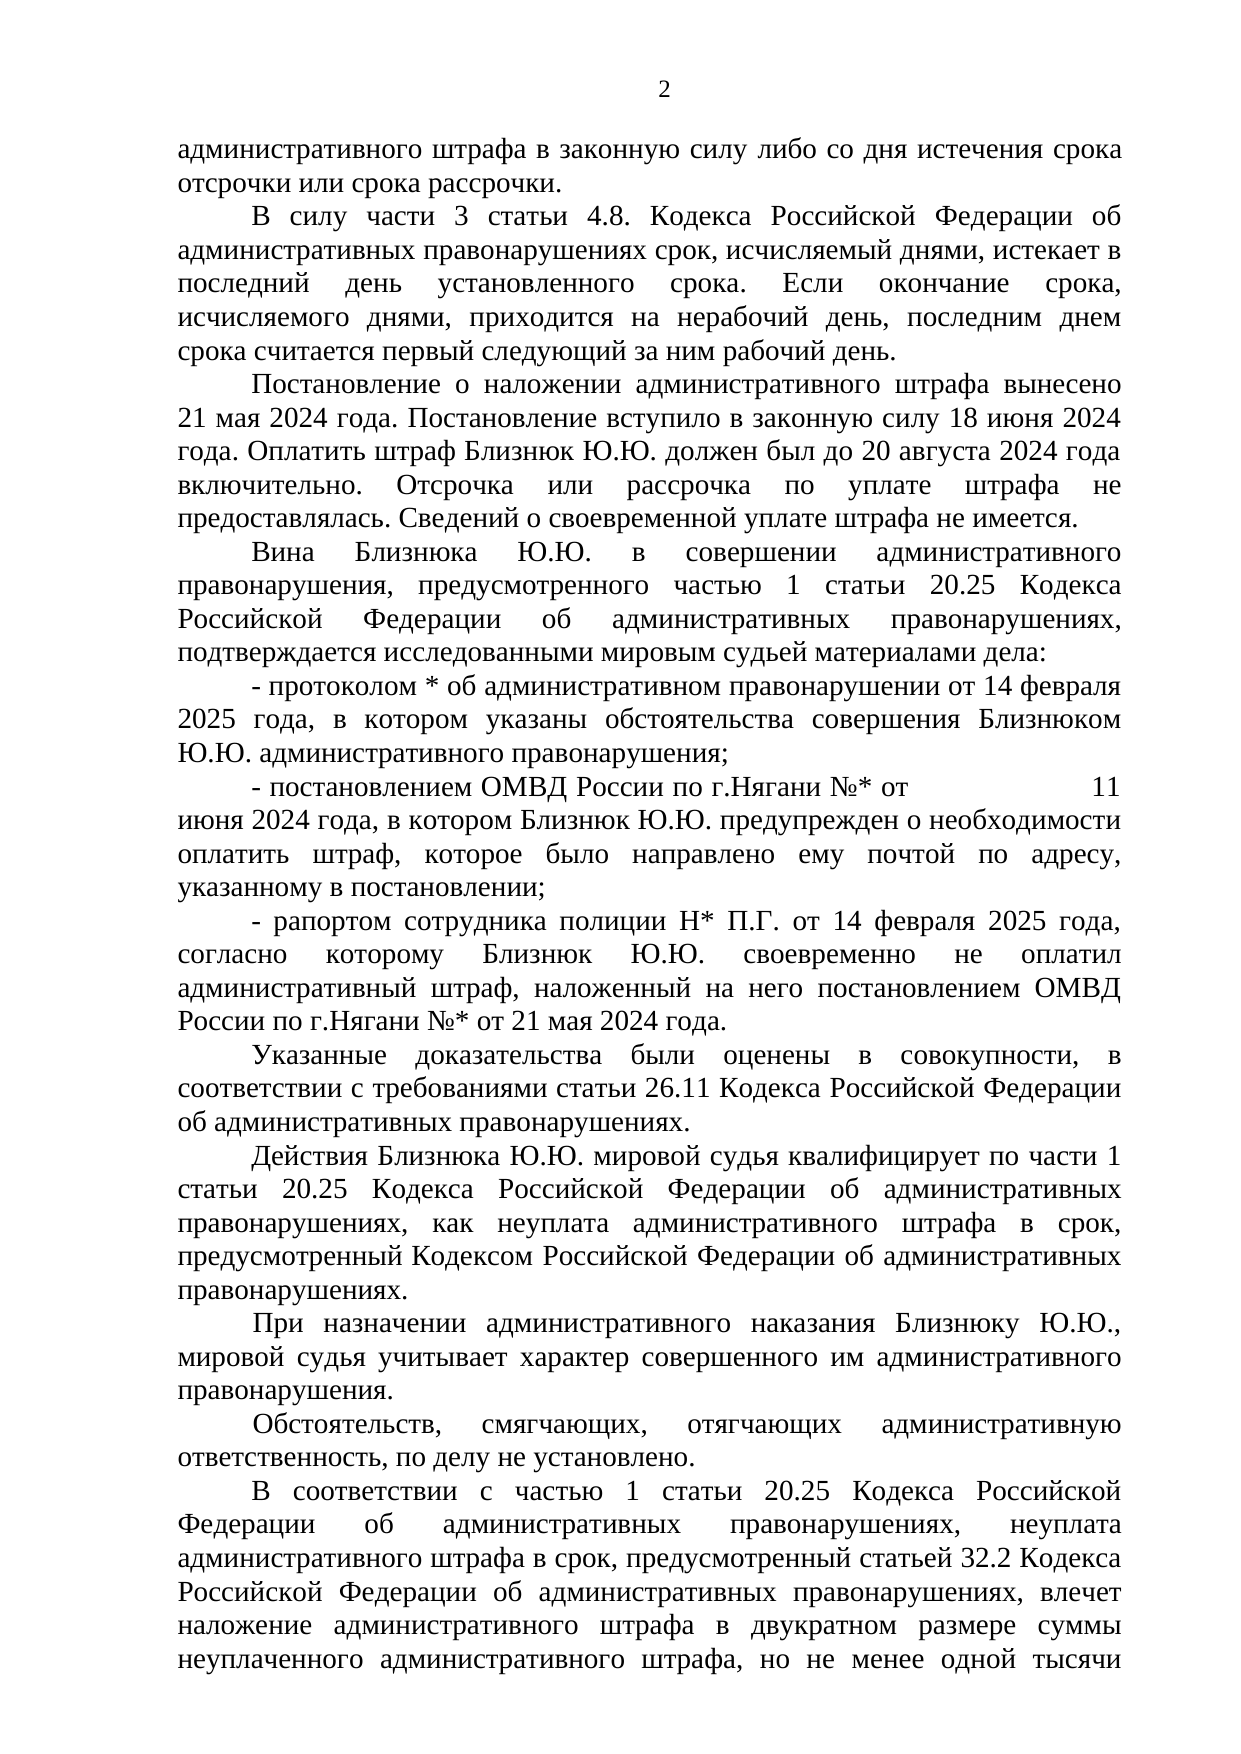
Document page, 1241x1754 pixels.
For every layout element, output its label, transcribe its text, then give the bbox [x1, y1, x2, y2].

text Постановление о наложении административного штрафа вынесено 21 мая 2024 года. Постановление вступило в законную силу 18 июня 2024 года. Оплатить штраф Близнюк Ю.Ю. должен был до 20 августа 2024 года включительно. Отсрочка или рассрочка по уплате штрафа не предоставлялась. Сведений о своевременной уплате штрафа не имеется. [177, 366, 1122, 534]
text - рапортом сотрудника полиции Н* П.Г. от 14 февраля 2025 года, согласно которому Близнюк Ю.Ю. своевременно не оплатил административный штраф, наложенный на него постановлением ОМВД России по г.Нягани №* от 21 мая 2024 года. [177, 903, 1122, 1037]
text Действия Близнюка Ю.Ю. мировой судья квалифицирует по части 1 статьи 20.25 Кодекса Российской Федерации об административных правонарушениях, как неуплата административного штрафа в срок, предусмотренный Кодексом Российской Федерации об административных правонарушениях. [177, 1138, 1122, 1305]
text - постановлением ОМВД России по г.Нягани №* от 11 июня 2024 года, в котором Близнюк Ю.Ю. предупрежден о необходимости оплатить штраф, которое было направлено ему почтой по адресу, указанному в постановлении; [177, 769, 1122, 903]
text Вина Близнюка Ю.Ю. в совершении административного правонарушения, предусмотренного частью 1 статьи 20.25 Кодекса Российской Федерации об административных правонарушениях, подтверждается исследованными мировым судьей материалами дела: [177, 534, 1122, 668]
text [177, 131, 1122, 198]
text Указанные доказательства были оценены в совокупности, в соответствии с требованиями статьи 26.11 Кодекса Российской Федерации об административных правонарушениях. [177, 1037, 1122, 1138]
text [177, 1473, 1122, 1674]
text - протоколом * об административном правонарушении от 14 февраля 2025 года, в котором указаны обстоятельства совершения Близнюком Ю.Ю. административного правонарушения; [177, 668, 1122, 769]
text В силу части 3 статьи 4.8. Кодекса Российской Федерации об административных правонарушениях срок, исчисляемый днями, истекает в последний день установленного срока. Если окончание срока, исчисляемого днями, приходится на нерабочий день, последним днем срока считается первый следующий за ним рабочий день. [177, 198, 1122, 366]
text Обстоятельств, смягчающих, отягчающих административную ответственность, по делу не установлено. [177, 1406, 1122, 1473]
text При назначении административного наказания Близнюку Ю.Ю., мировой судья учитывает характер совершенного им административного правонарушения. [177, 1305, 1122, 1406]
